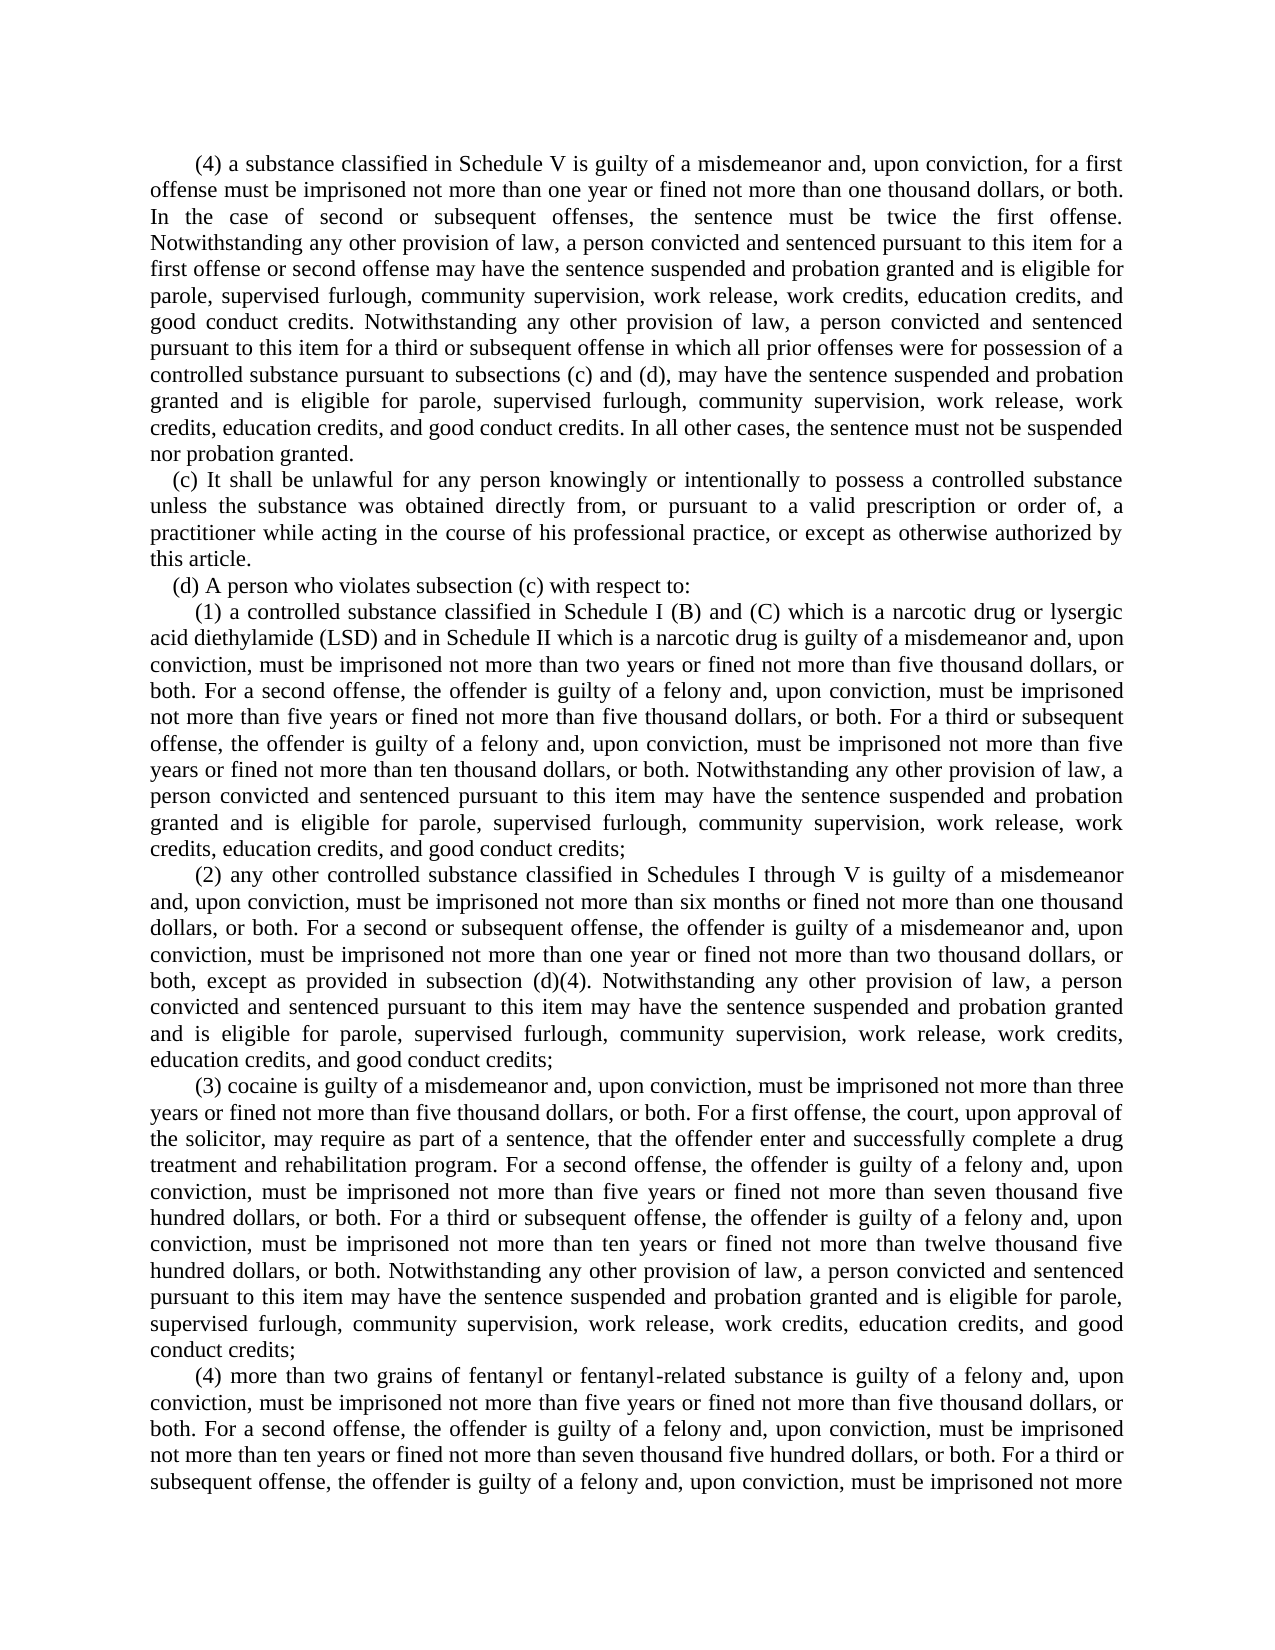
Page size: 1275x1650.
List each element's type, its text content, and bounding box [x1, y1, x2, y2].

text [150, 1362, 1125, 1494]
text (c) It shall be unlawful for any person knowingly or intentionally to possess a controlled substance unless the substance was obtained directly from, or pursuant to a valid prescription or order of, a practitioner while acting in the course of his professional practice, or except as otherwise authorized by this article. [150, 466, 1125, 572]
text (d) A person who violates subsection (c) with respect to: [150, 572, 1125, 598]
text (3) cocaine is guilty of a misdemeanor and, upon conviction, must be imprisoned not more than three years or fined not more than five thousand dollars, or both. For a first offense, the court, upon approval of the solicitor, may require as part of a sentence, that the offender enter and successfully complete a drug treatment and rehabilitation program. For a second offense, the offender is guilty of a felony and, upon conviction, must be imprisoned not more than five years or fined not more than seven thousand five hundred dollars, or both. For a third or subsequent offense, the offender is guilty of a felony and, upon conviction, must be imprisoned not more than ten years or fined not more than twelve thousand five hundred dollars, or both. Notwithstanding any other provision of law, a person convicted and sentenced pursuant to this item may have the sentence suspended and probation granted and is eligible for parole, supervised furlough, community supervision, work release, work credits, education credits, and good conduct credits; [150, 1072, 1125, 1362]
text (2) any other controlled substance classified in Schedules I through V is guilty of a misdemeanor and, upon conviction, must be imprisoned not more than six months or fined not more than one thousand dollars, or both. For a second or subsequent offense, the offender is guilty of a misdemeanor and, upon conviction, must be imprisoned not more than one year or fined not more than two thousand dollars, or both, except as provided in subsection (d)(4). Notwithstanding any other provision of law, a person convicted and sentenced pursuant to this item may have the sentence suspended and probation granted and is eligible for parole, supervised furlough, community supervision, work release, work credits, education credits, and good conduct credits; [150, 862, 1125, 1072]
text (1) a controlled substance classified in Schedule I (B) and (C) which is a narcotic drug or lysergic acid diethylamide (LSD) and in Schedule II which is a narcotic drug is guilty of a misdemeanor and, upon conviction, must be imprisoned not more than two years or fined not more than five thousand dollars, or both. For a second offense, the offender is guilty of a felony and, upon conviction, must be imprisoned not more than five years or fined not more than five thousand dollars, or both. For a third or subsequent offense, the offender is guilty of a felony and, upon conviction, must be imprisoned not more than five years or fined not more than ten thousand dollars, or both. Notwithstanding any other provision of law, a person convicted and sentenced pursuant to this item may have the sentence suspended and probation granted and is eligible for parole, supervised furlough, community supervision, work release, work credits, education credits, and good conduct credits; [150, 598, 1125, 862]
text (4) a substance classified in Schedule V is guilty of a misdemeanor and, upon conviction, for a first offense must be imprisoned not more than one year or fined not more than one thousand dollars, or both. In the case of second or subsequent offenses, the sentence must be twice the first offense. Notwithstanding any other provision of law, a person convicted and sentenced pursuant to this item for a first offense or second offense may have the sentence suspended and probation granted and is eligible for parole, supervised furlough, community supervision, work release, work credits, education credits, and good conduct credits. Notwithstanding any other provision of law, a person convicted and sentenced pursuant to this item for a third or subsequent offense in which all prior offenses were for possession of a controlled substance pursuant to subsections (c) and (d), may have the sentence suspended and probation granted and is eligible for parole, supervised furlough, community supervision, work release, work credits, education credits, and good conduct credits. In all other cases, the sentence must not be suspended nor probation granted. [150, 150, 1125, 466]
